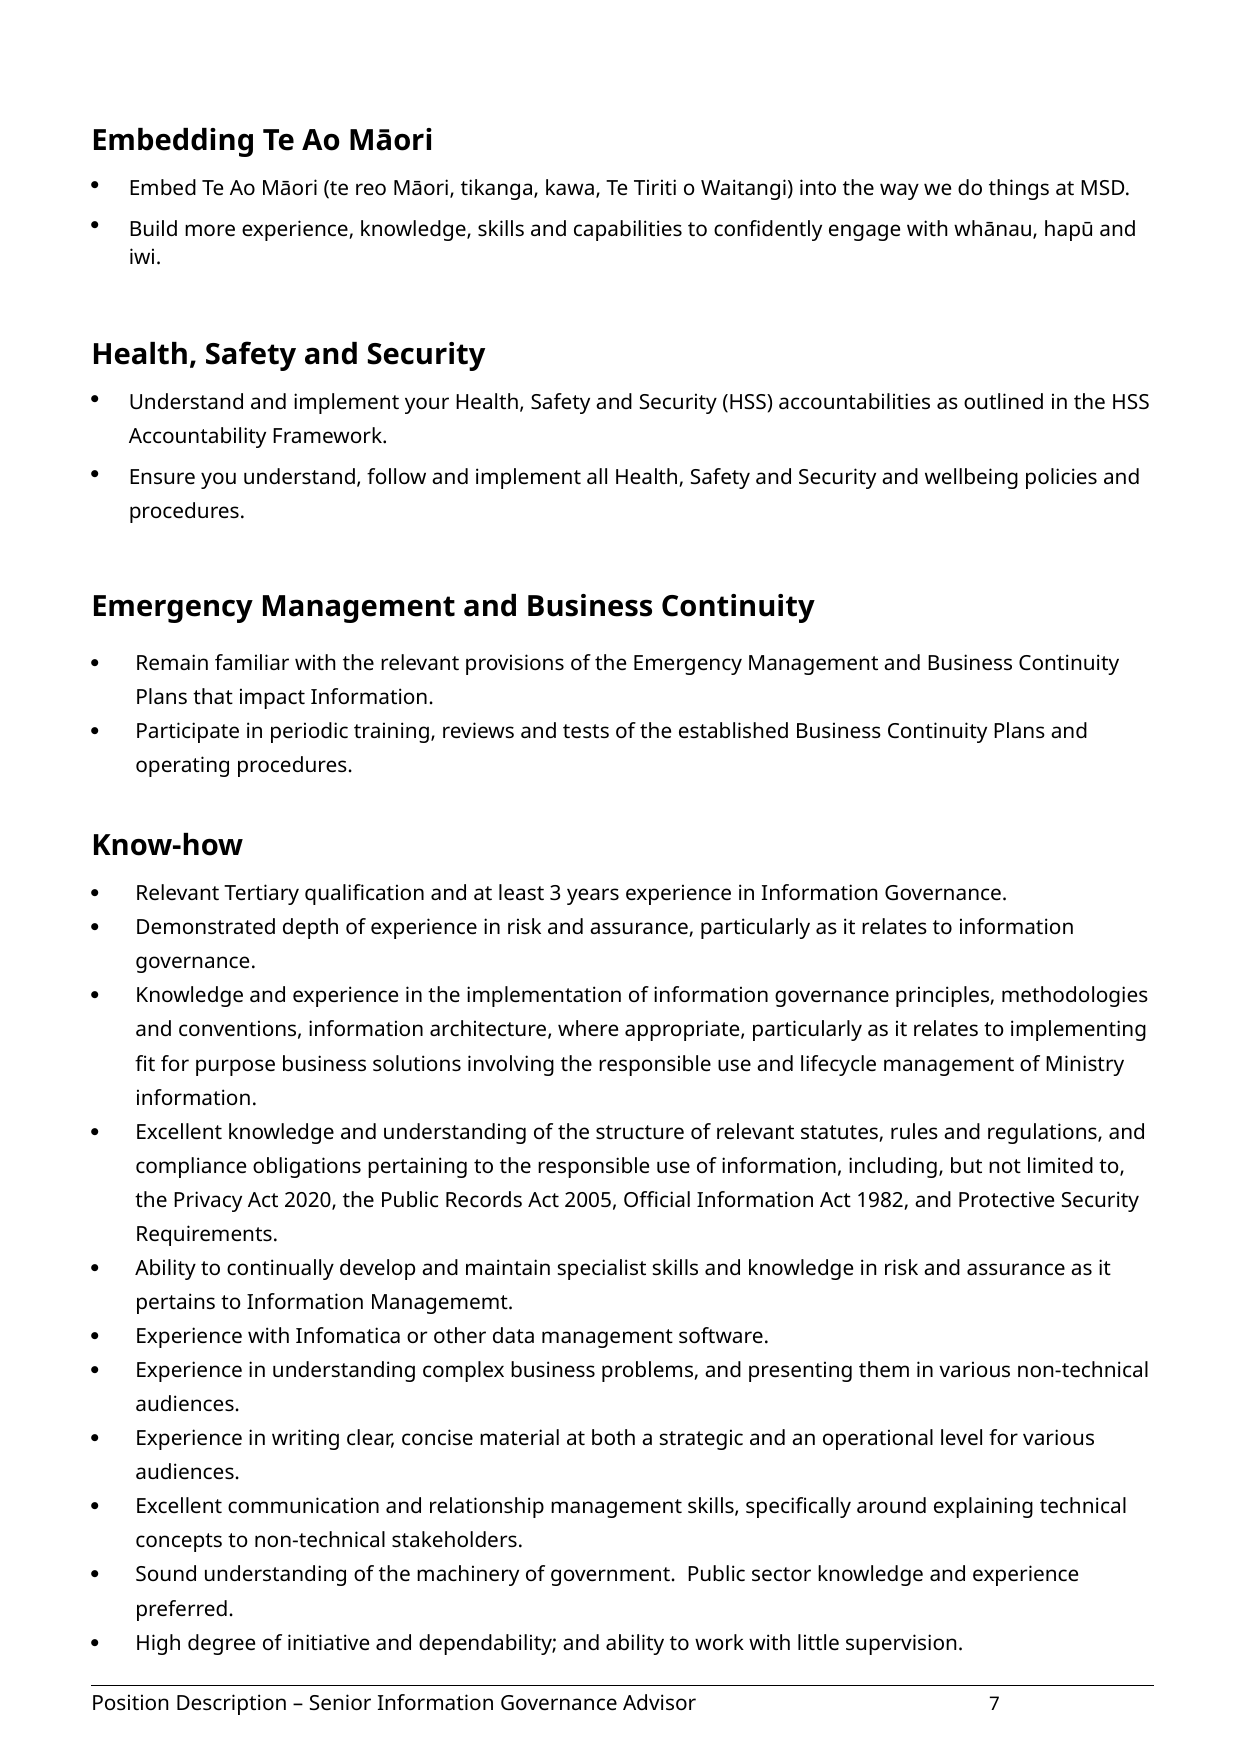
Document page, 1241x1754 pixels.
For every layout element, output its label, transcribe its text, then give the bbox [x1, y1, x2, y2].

subtitle Embedding Te Ao Māori [91, 119, 1154, 159]
list Experience in writing clear, concise material at both a strategic and an operational level for various audiences. [91, 1423, 1154, 1486]
list Experience with Infomatica or other data management software. [91, 1321, 1154, 1349]
text Understand and implement your Health, Safety and Security (HSS) accountabilities as outlined in the HSS Accountability Framework. [91, 387, 1154, 450]
list Ability to continually develop and maintain specialist skills and knowledge in risk and assurance as it pertains to Information Managememt. [91, 1253, 1154, 1316]
text Emergency Management and Business Continuity [91, 585, 1154, 625]
text Build more experience, knowledge, skills and capabilities to confidently engage with whānau, hapū and iwi. [91, 214, 1154, 271]
list Knowledge and experience in the implementation of information governance principles, methodologies and conventions, information architecture, where appropriate, particularly as it relates to implementing fit for purpose business solutions involving the responsible use and lifecycle management of Ministry information. [91, 981, 1154, 1111]
list Demonstrated depth of experience in risk and assurance, particularly as it relates to information governance. [91, 912, 1154, 975]
list Excellent knowledge and understanding of the structure of relevant statutes, rules and regulations, and compliance obligations pertaining to the responsible use of information, including, but not limited to, the Privacy Act 2020, the Public Records Act 2005, Official Information Act 1982, and Protective Security Requirements. [91, 1117, 1154, 1247]
subtitle Health, Safety and Security [91, 334, 1154, 373]
list Relevant Tertiary qualification and at least 3 years experience in Information Governance. [91, 878, 1154, 907]
list Excellent communication and relationship management skills, specifically around explaining technical concepts to non-technical stakeholders. [91, 1491, 1154, 1554]
list Remain familiar with the relevant provisions of the Emergency Management and Business Continuity Plans that impact Information. [91, 648, 1154, 710]
list Sound understanding of the machinery of government. Public sector knowledge and experience preferred. [91, 1559, 1154, 1622]
list High degree of initiative and dependability; and ability to work with little supervision. [91, 1628, 1154, 1656]
list Participate in periodic training, reviews and tests of the established Business Continuity Plans and operating procedures. [91, 716, 1154, 778]
text Embed Te Ao Māori (te reo Māori, tikanga, kawa, Te Tiriti o Waitangi) into the way we do things at MSD. [91, 173, 1154, 202]
list Experience in understanding complex business problems, and presenting them in various non-technical audiences. [91, 1355, 1154, 1418]
text Ensure you understand, follow and implement all Health, Safety and Security and wellbeing policies and procedures. [91, 462, 1154, 524]
subtitle Know-how [91, 824, 1154, 864]
